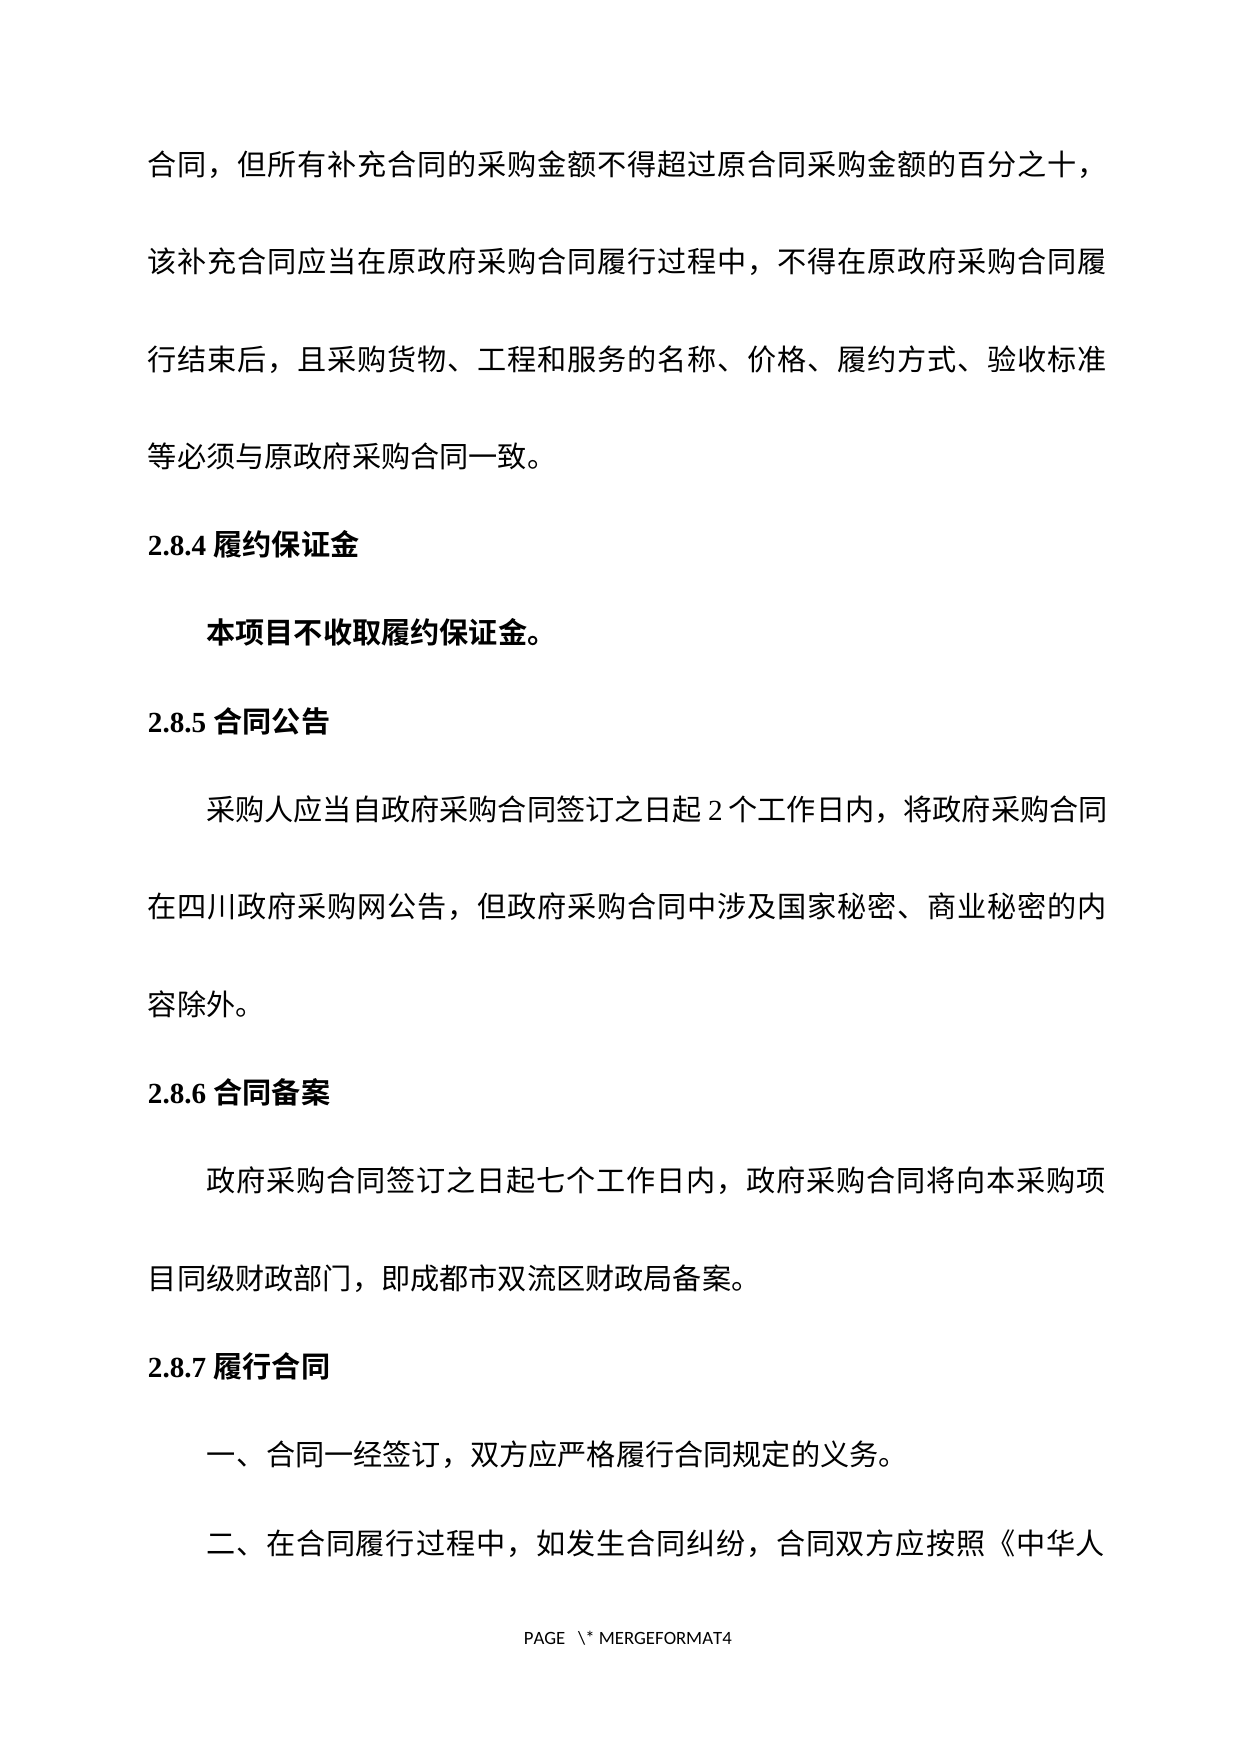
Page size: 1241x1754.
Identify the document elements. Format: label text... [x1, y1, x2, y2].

text 采购人应当自政府采购合同签订之日起2个工作日内，将政府采购合同在四川政府采购网公告，但政府采购合同中涉及国家秘密、商业秘密的内容除外。 [148, 775, 1107, 1035]
text 本项目不收取履约保证金。 [148, 599, 1107, 664]
text 政府采购合同签订之日起七个工作日内，政府采购合同将向本采购项目同级财政部门，即成都市双流区财政局备案。 [148, 1147, 1107, 1309]
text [148, 130, 1107, 487]
subtitle 合同公告 [148, 687, 1107, 752]
subtitle 履行合同 [148, 1332, 1107, 1397]
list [148, 1509, 1107, 1574]
subtitle 合同备案 [148, 1058, 1107, 1123]
list 合同一经签订，双方应严格履行合同规定的义务。 [148, 1421, 1107, 1486]
subtitle 履约保证金 [148, 511, 1107, 576]
